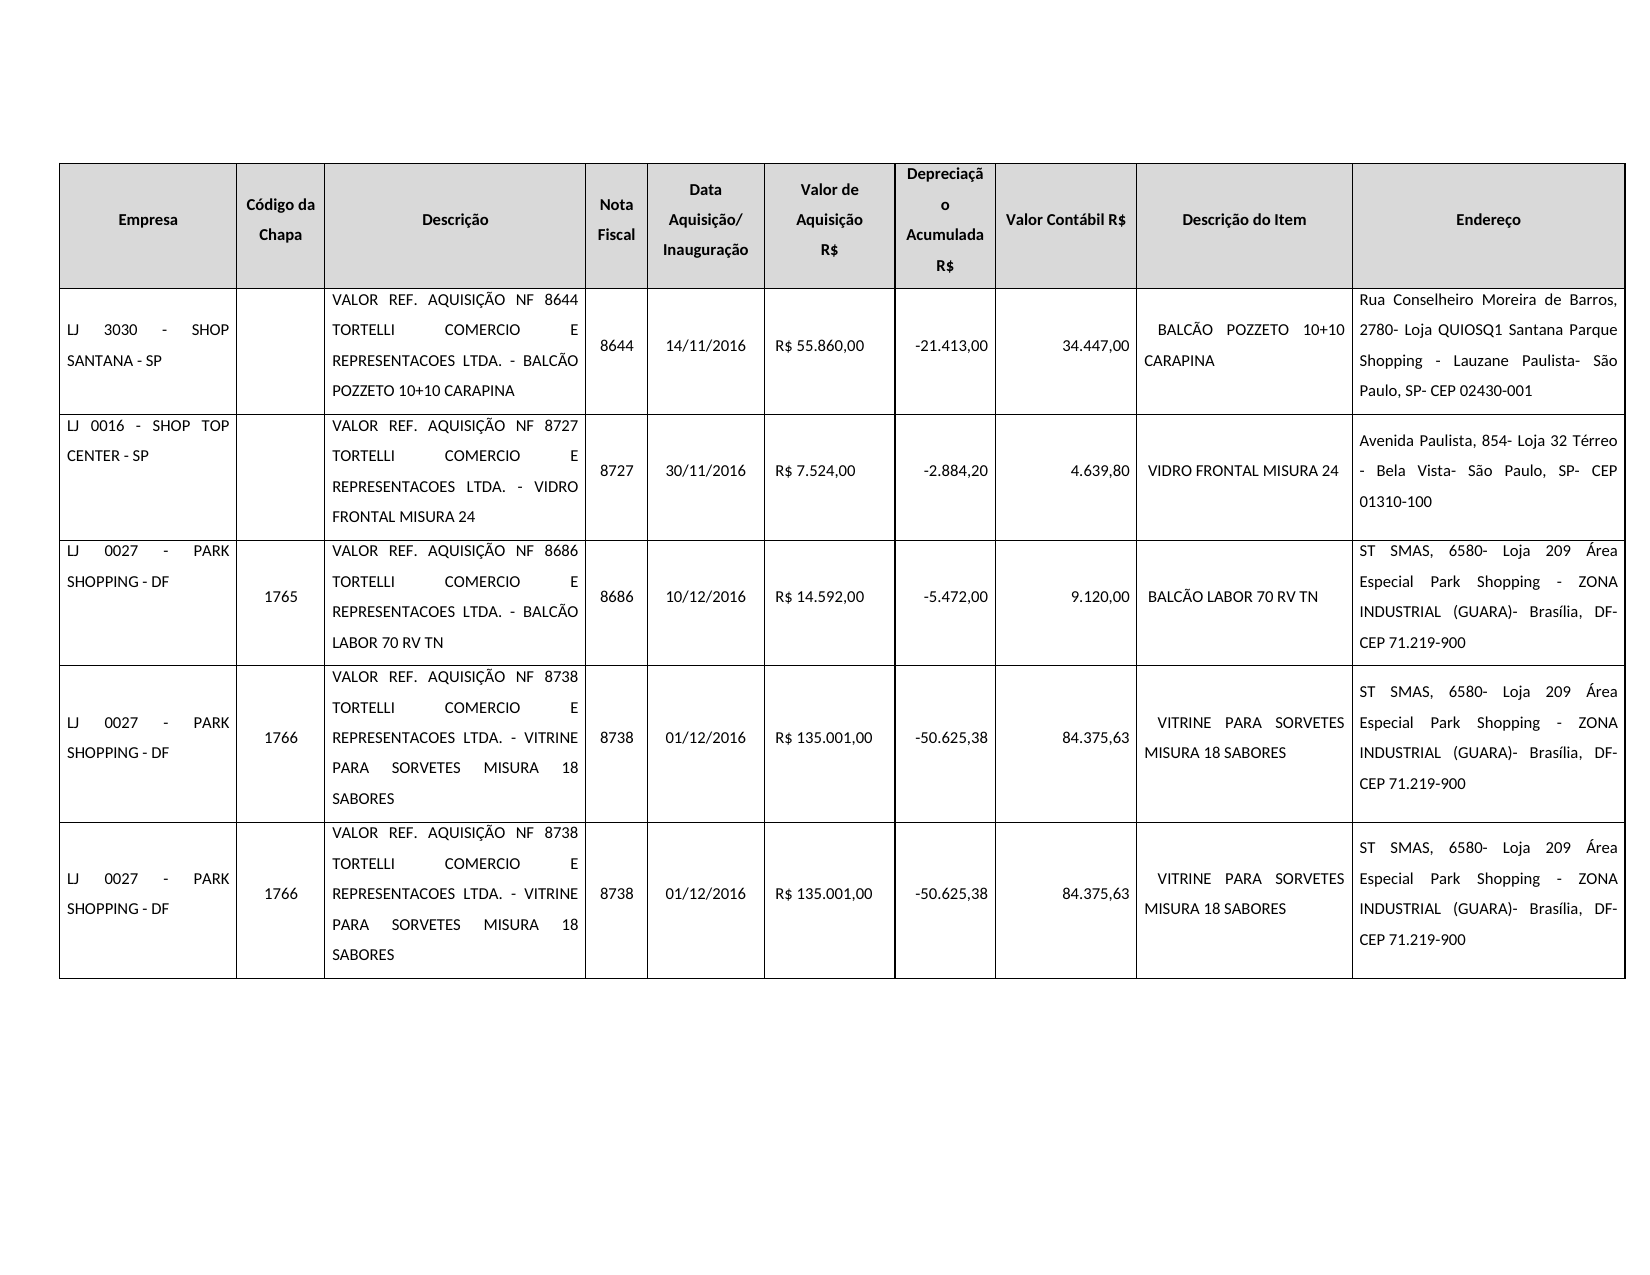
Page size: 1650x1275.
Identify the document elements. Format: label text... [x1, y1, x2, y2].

table_cell ST SMAS, 6580- Loja 209 Área Especial Park Shopping - ZONA INDUSTRIAL (GUARA)- Brasília, DF- CEP 71.219-900 [1353, 541, 1624, 665]
table_cell 8644 [586, 289, 647, 414]
table_cell 84.375,63 [996, 823, 1136, 978]
table_header Nota Fiscal [586, 164, 647, 288]
table_cell 1766 [237, 823, 324, 978]
table_cell VIDRO FRONTAL MISURA 24 [1137, 415, 1352, 540]
table_cell VALOR REF. AQUISIÇÃO NF 8686 TORTELLI COMERCIO E REPRESENTACOES LTDA. - BALCÃO LABOR 70 RV TN [325, 541, 585, 665]
table_cell -5.472,00 [896, 541, 995, 665]
table_cell 4.639,80 [996, 415, 1136, 540]
table_cell LJ 0027 - PARK SHOPPING - DF [60, 666, 236, 822]
table_cell R$ 14.592,00 [765, 541, 894, 665]
table_header Descrição [325, 164, 585, 288]
table_cell 01/12/2016 [648, 666, 764, 822]
table_cell LJ 0016 - SHOP TOP CENTER - SP [60, 415, 236, 540]
table_cell R$ 135.001,00 [765, 666, 894, 822]
table_cell 8727 [586, 415, 647, 540]
table_cell [237, 415, 324, 540]
table_header Depreciação Acumulada R$ [896, 164, 995, 288]
table_cell 01/12/2016 [648, 823, 764, 978]
table_cell -50.625,38 [896, 666, 995, 822]
table_header Valor Contábil R$ [996, 164, 1136, 288]
table_cell R$ 55.860,00 [765, 289, 894, 414]
table_cell ST SMAS, 6580- Loja 209 Área Especial Park Shopping - ZONA INDUSTRIAL (GUARA)- Brasília, DF- CEP 71.219-900 [1353, 666, 1624, 822]
table_cell [237, 289, 324, 414]
table_cell 34.447,00 [996, 289, 1136, 414]
table_header Endereço [1353, 164, 1624, 288]
table_cell -2.884,20 [896, 415, 995, 540]
table_header Data Aquisição/ Inauguração [648, 164, 764, 288]
table_cell 14/11/2016 [648, 289, 764, 414]
table_header Código da Chapa [237, 164, 324, 288]
table_header Valor de Aquisição R$ [765, 164, 894, 288]
table_cell Rua Conselheiro Moreira de Barros, 2780- Loja QUIOSQ1 Santana Parque Shopping - Lauzane Paulista- São Paulo, SP- CEP 02430-001 [1353, 289, 1624, 414]
table_cell 1766 [237, 666, 324, 822]
table_cell ST SMAS, 6580- Loja 209 Área Especial Park Shopping - ZONA INDUSTRIAL (GUARA)- Brasília, DF- CEP 71.219-900 [1353, 823, 1624, 978]
table_cell -21.413,00 [896, 289, 995, 414]
table_cell 10/12/2016 [648, 541, 764, 665]
table_cell Avenida Paulista, 854- Loja 32 Térreo - Bela Vista- São Paulo, SP- CEP 01310-100 [1353, 415, 1624, 540]
table_cell VALOR REF. AQUISIÇÃO NF 8738 TORTELLI COMERCIO E REPRESENTACOES LTDA. - VITRINE PARA SORVETES MISURA 18 SABORES [325, 666, 585, 822]
table_cell VALOR REF. AQUISIÇÃO NF 8644 TORTELLI COMERCIO E REPRESENTACOES LTDA. - BALCÃO POZZETO 10+10 CARAPINA [325, 289, 585, 414]
table_cell 84.375,63 [996, 666, 1136, 822]
table_cell 9.120,00 [996, 541, 1136, 665]
table_cell LJ 0027 - PARK SHOPPING - DF [60, 823, 236, 978]
table_cell VALOR REF. AQUISIÇÃO NF 8738 TORTELLI COMERCIO E REPRESENTACOES LTDA. - VITRINE PARA SORVETES MISURA 18 SABORES [325, 823, 585, 978]
table_cell R$ 7.524,00 [765, 415, 894, 540]
table_cell 8738 [586, 823, 647, 978]
table_cell BALCÃO POZZETO 10+10 CARAPINA [1137, 289, 1352, 414]
table_header Descrição do Item [1137, 164, 1352, 288]
table_cell 8738 [586, 666, 647, 822]
table_cell -50.625,38 [896, 823, 995, 978]
table_cell BALCÃO LABOR 70 RV TN [1137, 541, 1352, 665]
table_cell 30/11/2016 [648, 415, 764, 540]
table_cell R$ 135.001,00 [765, 823, 894, 978]
table_cell LJ 0027 - PARK SHOPPING - DF [60, 541, 236, 665]
table_cell LJ 3030 - SHOP SANTANA - SP [60, 289, 236, 414]
table_cell VITRINE PARA SORVETES MISURA 18 SABORES [1137, 666, 1352, 822]
table_header Empresa [60, 164, 236, 288]
table_cell 8686 [586, 541, 647, 665]
table_cell VITRINE PARA SORVETES MISURA 18 SABORES [1137, 823, 1352, 978]
table_cell 1765 [237, 541, 324, 665]
table_cell VALOR REF. AQUISIÇÃO NF 8727 TORTELLI COMERCIO E REPRESENTACOES LTDA. - VIDRO FRONTAL MISURA 24 [325, 415, 585, 540]
